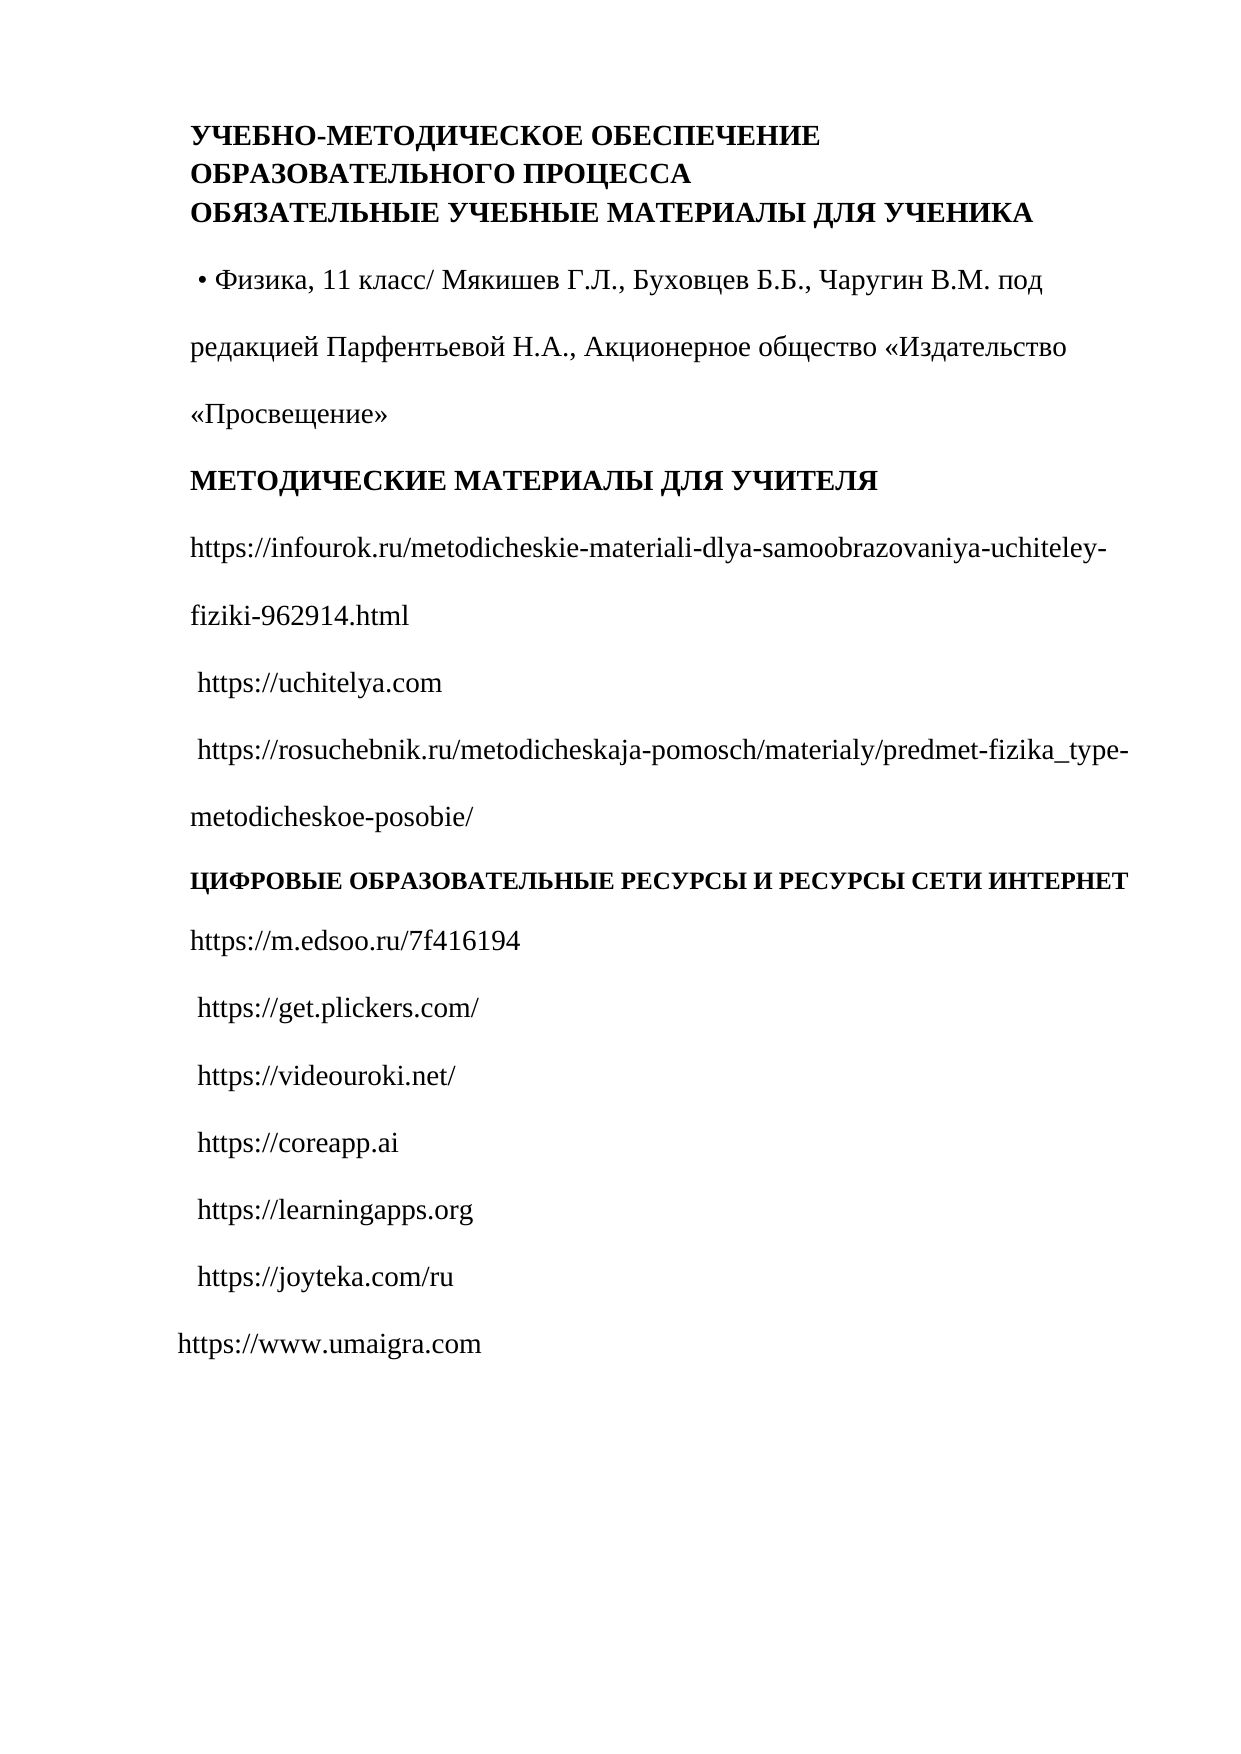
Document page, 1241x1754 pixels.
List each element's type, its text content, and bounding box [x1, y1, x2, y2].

text УЧЕБНО-МЕТОДИЧЕСКОЕ ОБЕСПЕЧЕНИЕ ОБРАЗОВАТЕЛЬНОГО ПРОЦЕССА [190, 118, 1152, 190]
text МЕТОДИЧЕСКИЕ МАТЕРИАЛЫ ДЛЯ УЧИТЕЛЯ [190, 463, 1152, 497]
text https://www.umaigra.com [177, 1326, 1152, 1392]
text ЦИФРОВЫЕ ОБРАЗОВАТЕЛЬНЫЕ РЕСУРСЫ И РЕСУРСЫ СЕТИ ИНТЕРНЕТ [190, 866, 1152, 895]
text ​​‌https://m.edsoo.ru/7f416194 https://get.plickers.com/ https://videouroki.net/ https://coreapp.ai https://learningapps.org https://joyteka.com/ru [190, 923, 1152, 1292]
text ОБЯЗАТЕЛЬНЫЕ УЧЕБНЫЕ МАТЕРИАЛЫ ДЛЯ УЧЕНИКА [190, 195, 1152, 229]
text ​‌ • Физика, 11 класс/ Мякишев Г.Л., Буховцев Б.Б., Чаругин В.М. под редакцией Парфентьевой Н.А., Акционерное общество «Издательство «Просвещение»‌​ [190, 262, 1152, 430]
text ​‌https://infourok.ru/metodicheskie-materiali-dlya-samoobrazovaniya-uchiteley-fiziki-962914.html https://uchitelya.com https://rosuchebnik.ru/metodicheskaja-pomosch/materialy/predmet-fizika_type-metodicheskoe-posobie/‌​ [190, 531, 1152, 832]
